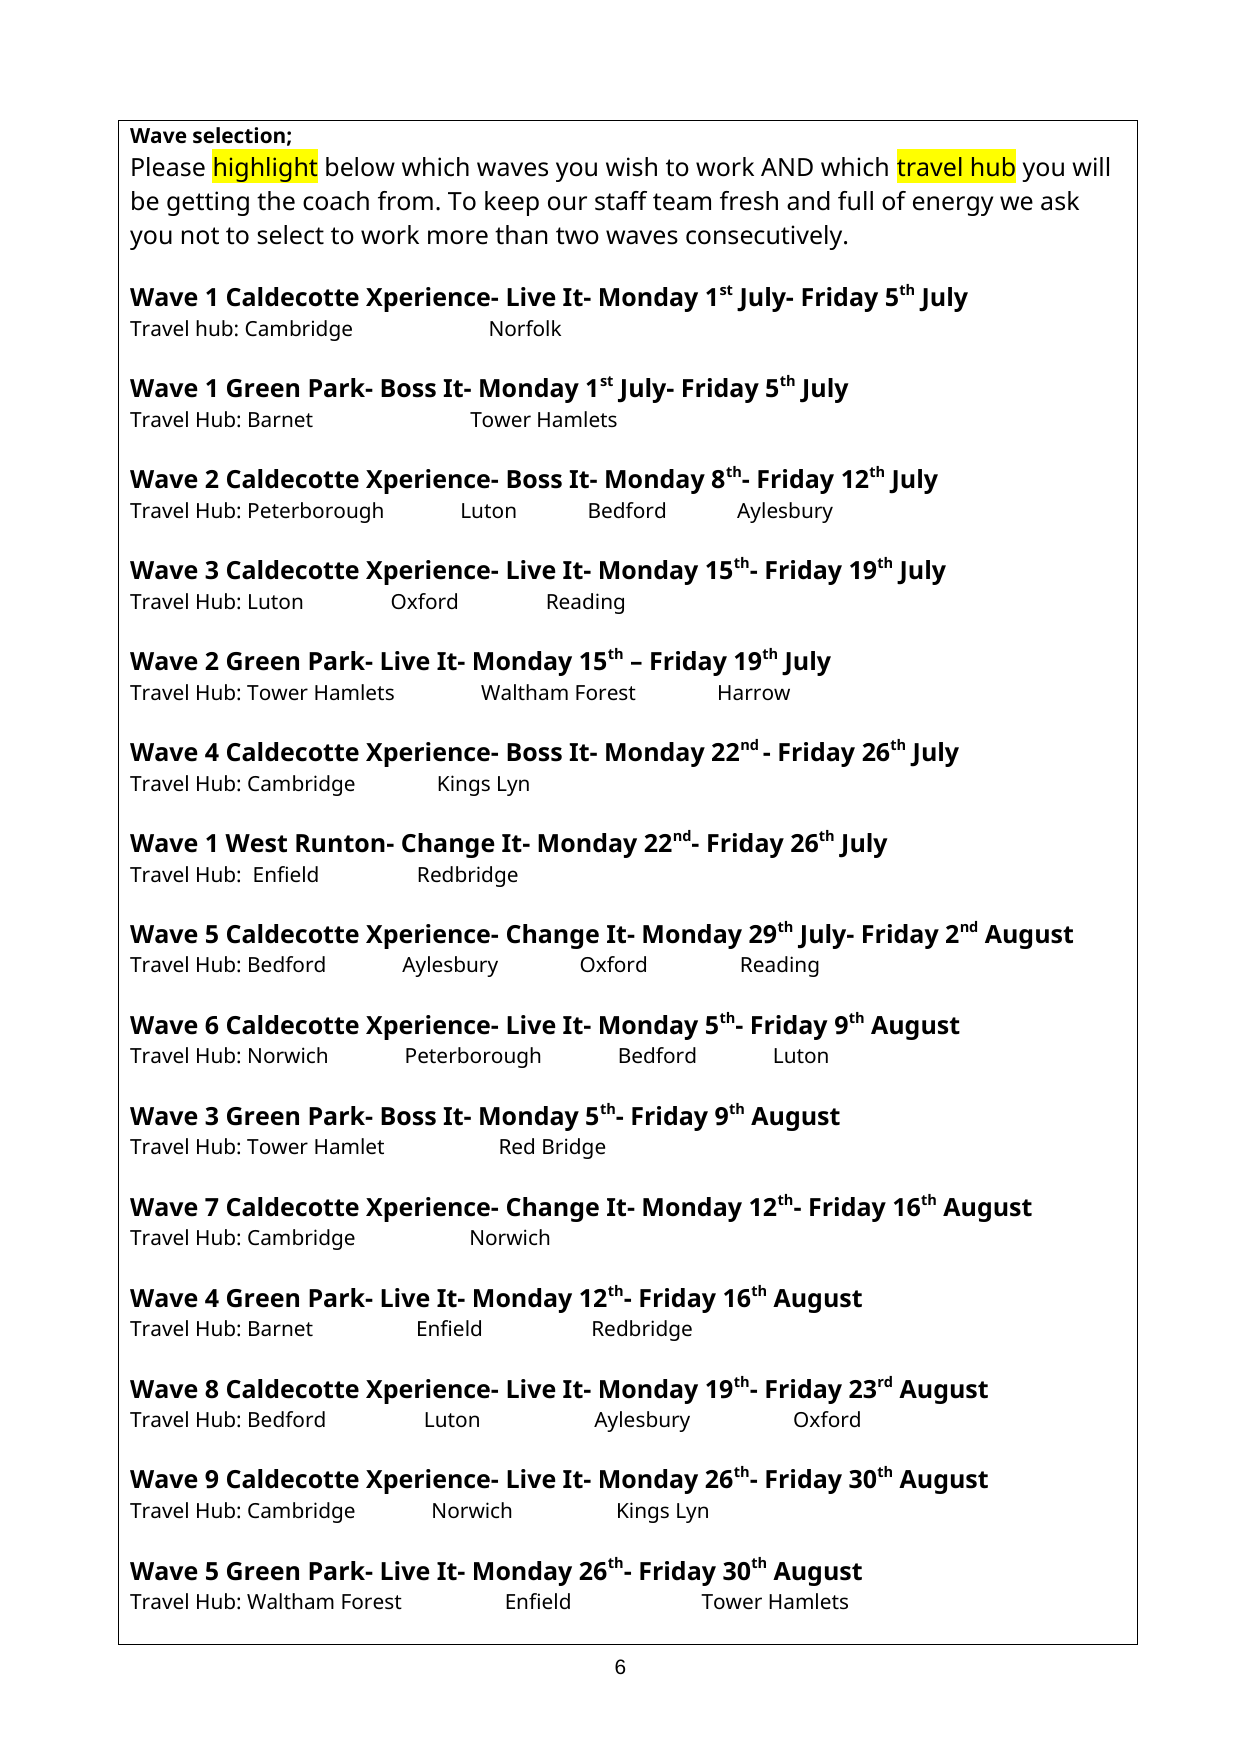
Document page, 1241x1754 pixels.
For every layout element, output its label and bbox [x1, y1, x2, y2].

table_header [119, 121, 1137, 1644]
